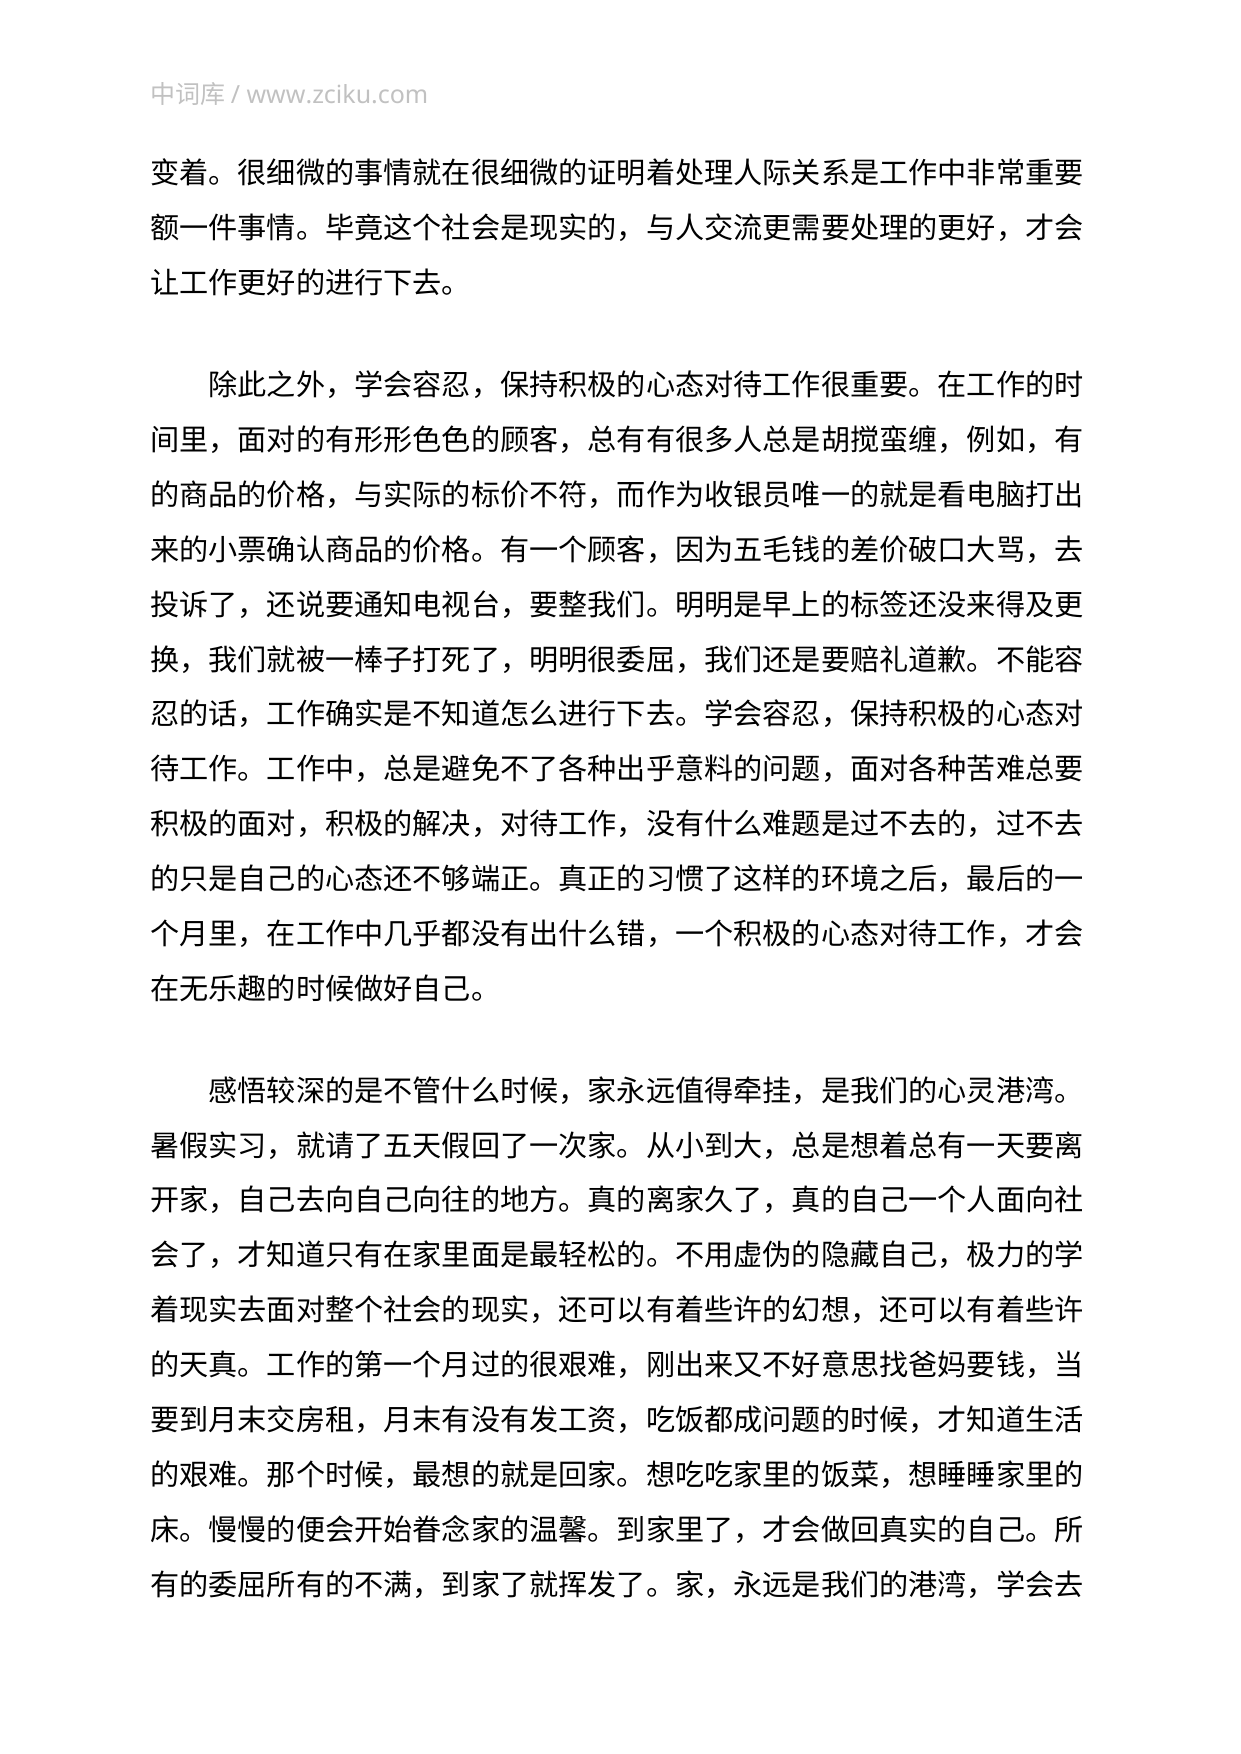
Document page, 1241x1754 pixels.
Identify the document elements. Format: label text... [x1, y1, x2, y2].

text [150, 150, 1090, 302]
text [150, 1067, 1090, 1603]
text 除此之外，学会容忍，保持积极的心态对待工作很重要。在工作的时间里，面对的有形形色色的顾客，总有有很多人总是胡搅蛮缠，例如，有的商品的价格，与实际的标价不符，而作为收银员唯一的就是看电脑打出来的小票确认商品的价格。有一个顾客，因为五毛钱的差价破口大骂，去投诉了，还说要通知电视台，要整我们。明明是早上的标签还没来得及更换，我们就被一棒子打死了，明明很委屈，我们还是要赔礼道歉。不能容忍的话，工作确实是不知道怎么进行下去。学会容忍，保持积极的心态对待工作。工作中，总是避免不了各种出乎意料的问题，面对各种苦难总要积极的面对，积极的解决，对待工作，没有什么难题是过不去的，过不去的只是自己的心态还不够端正。真正的习惯了这样的环境之后，最后的一个月里，在工作中几乎都没有出什么错，一个积极的心态对待工作，才会在无乐趣的时候做好自己。 [150, 362, 1090, 1008]
